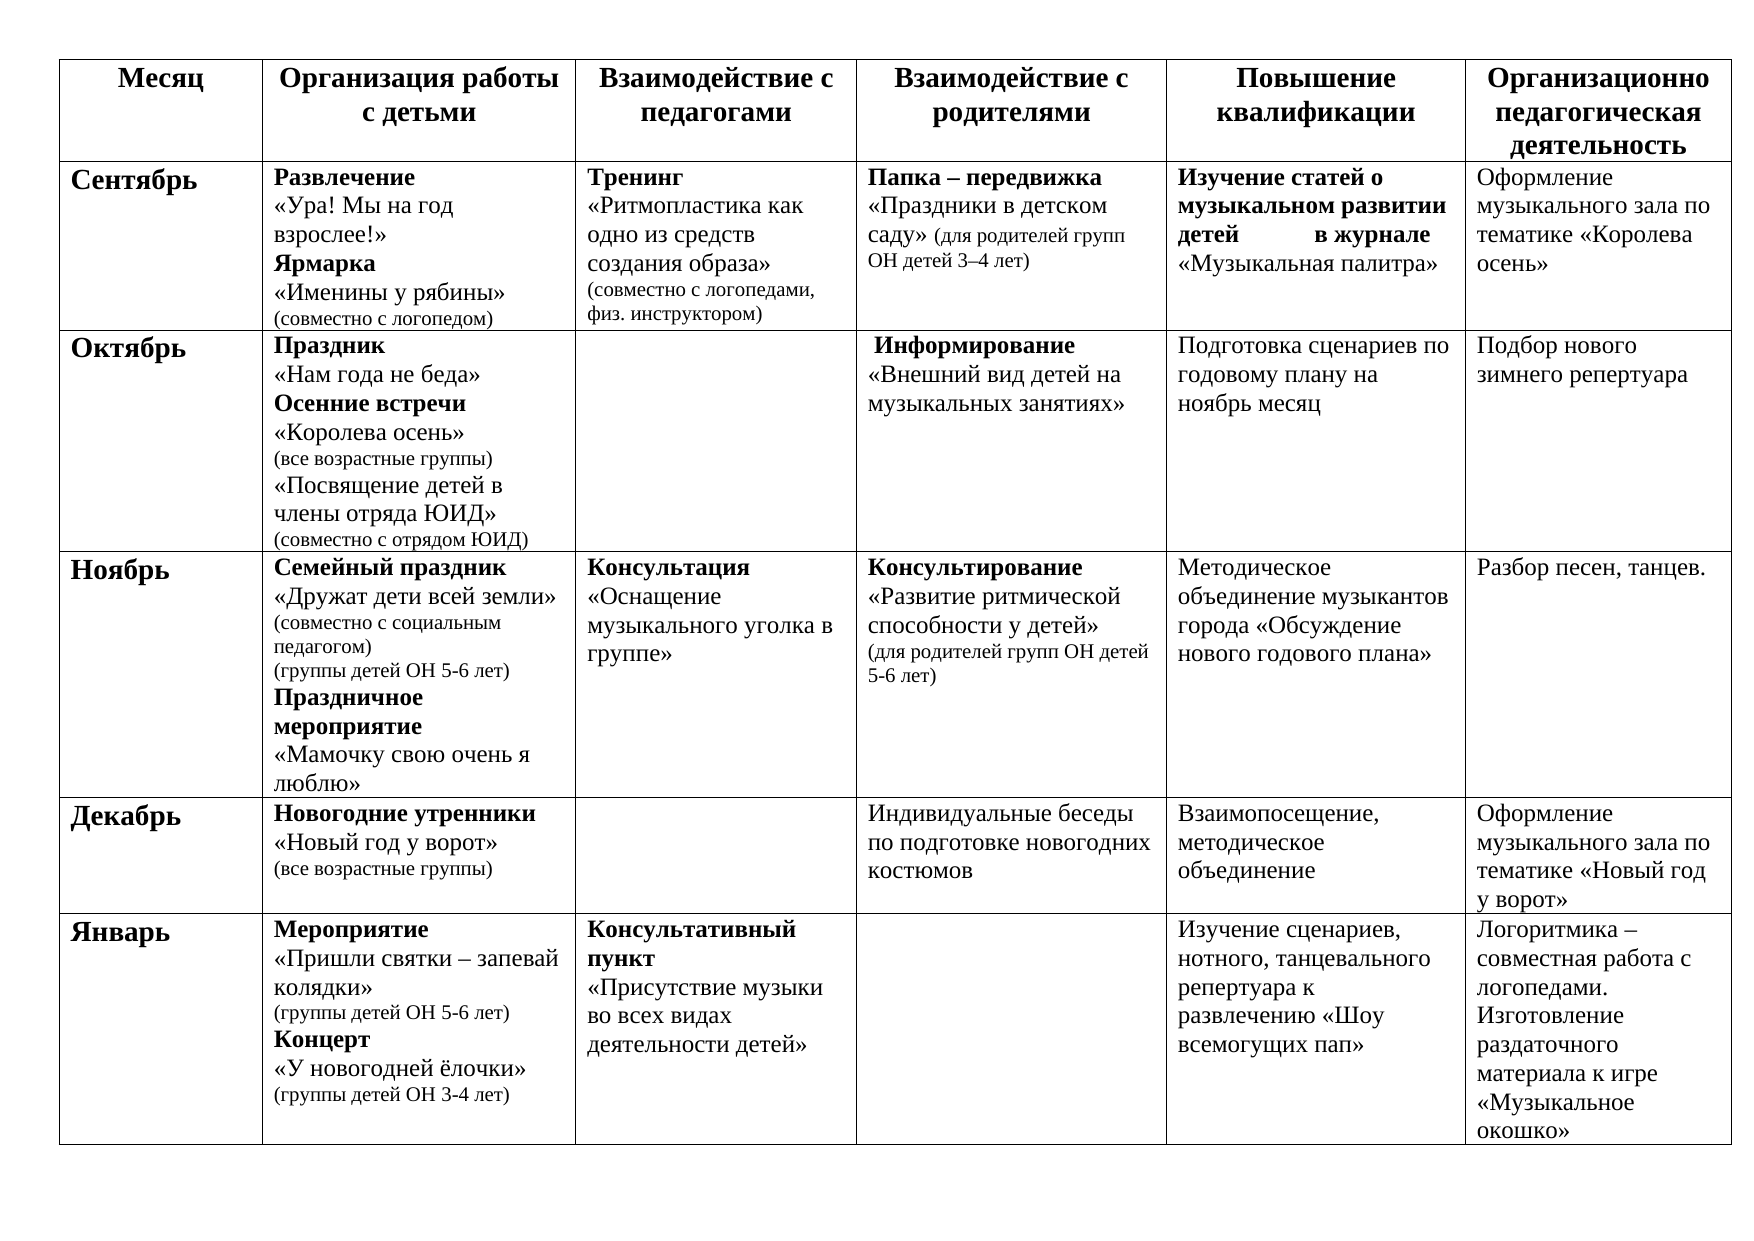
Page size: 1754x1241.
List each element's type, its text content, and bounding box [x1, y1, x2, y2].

table_cell Октябрь [60, 331, 262, 551]
table_cell Консультирование «Развитие ритмической способности у детей» (для родителей групп ОН детей 5-6 лет) [857, 552, 1166, 797]
table_cell Декабрь [60, 798, 262, 913]
table_cell [576, 331, 856, 551]
table_cell Праздник «Нам года не беда» Осенние встречи «Королева осень» (все возрастные группы) «Посвящение детей в члены отряда ЮИД» (совместно с отрядом ЮИД) [263, 331, 575, 551]
table_header Взаимодействие с педагогами [576, 60, 856, 161]
table_cell Информирование «Внешний вид детей на музыкальных занятиях» [857, 331, 1166, 551]
table_cell Логоритмика – совместная работа с логопедами. Изготовление раздаточного материала к игре «Музыкальное окошко» [1466, 914, 1731, 1144]
table_cell Оформление музыкального зала по тематике «Новый год у ворот» [1466, 798, 1731, 913]
table_header Организационно педагогическая деятельность [1466, 60, 1731, 161]
table_cell Папка – передвижка «Праздники в детском саду» (для родителей групп ОН детей 3–4 лет) [857, 162, 1166, 329]
table_cell Ноябрь [60, 552, 262, 797]
table_cell [576, 798, 856, 913]
table_cell Развлечение «Ура! Мы на год взрослее!» Ярмарка «Именины у рябины» (совместно с логопедом) [263, 162, 575, 329]
table_cell Консультация «Оснащение музыкального уголка в группе» [576, 552, 856, 797]
table_header Повышение квалификации [1167, 60, 1465, 161]
table_header Организация работы с детьми [263, 60, 575, 161]
table_cell Подбор нового зимнего репертуара [1466, 331, 1731, 551]
table_cell Сентябрь [60, 162, 262, 329]
table_cell Мероприятие «Пришли святки – запевай колядки» (группы детей ОН 5-6 лет) Концерт «У новогодней ёлочки» (группы детей ОН 3-4 лет) [263, 914, 575, 1144]
table_cell Тренинг «Ритмопластика как одно из средств создания образа» (совместно с логопедами, физ. инструктором) [576, 162, 856, 329]
table_cell Разбор песен, танцев. [1466, 552, 1731, 797]
table_cell Индивидуальные беседы по подготовке новогодних костюмов [857, 798, 1166, 913]
table_cell Изучение сценариев, нотного, танцевального репертуара к развлечению «Шоу всемогущих пап» [1167, 914, 1465, 1144]
table_header Взаимодействие с родителями [857, 60, 1166, 161]
table_cell Новогодние утренники «Новый год у ворот» (все возрастные группы) [263, 798, 575, 913]
table_cell Оформление музыкального зала по тематике «Королева осень» [1466, 162, 1731, 329]
table_cell Методическое объединение музыкантов города «Обсуждение нового годового плана» [1167, 552, 1465, 797]
table_cell Подготовка сценариев по годовому плану на ноябрь месяц [1167, 331, 1465, 551]
table_cell Изучение статей о музыкальном развитии детей в журнале «Музыкальная палитра» [1167, 162, 1465, 329]
table_cell Консультативный пункт «Присутствие музыки во всех видах деятельности детей» [576, 914, 856, 1144]
table_cell [857, 914, 1166, 1144]
table_cell Семейный праздник «Дружат дети всей земли» (совместно с социальным педагогом) (группы детей ОН 5-6 лет) Праздничное мероприятие «Мамочку свою очень я люблю» [263, 552, 575, 797]
table_header Месяц [60, 60, 262, 161]
table_cell Январь [60, 914, 262, 1144]
table_cell Взаимопосещение, методическое объединение [1167, 798, 1465, 913]
